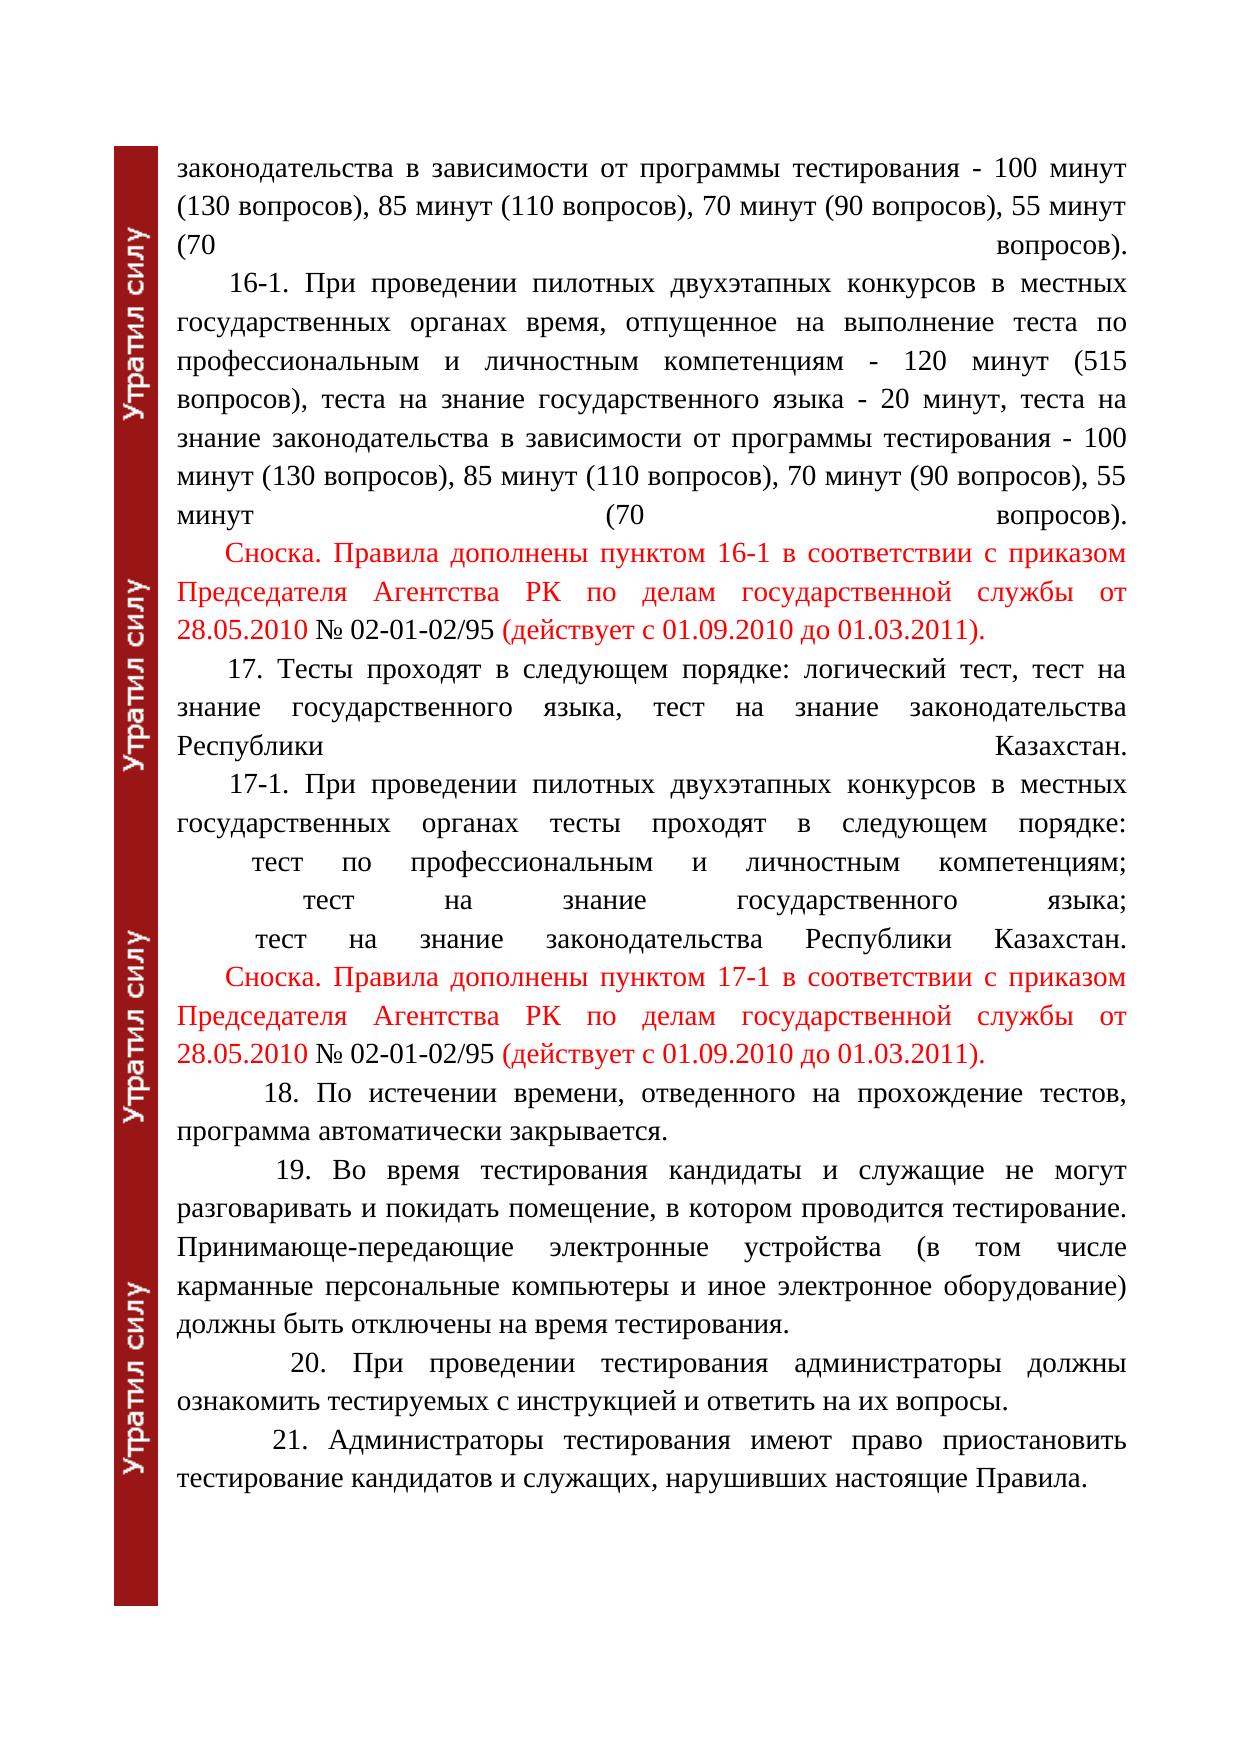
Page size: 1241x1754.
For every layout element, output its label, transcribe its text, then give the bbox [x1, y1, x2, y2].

text 19. Во время тестирования кандидаты и служащие не могут разговаривать и покидать помещение, в котором проводится тестирование. Принимающе-передающие электронные устройства (в том числе карманные персональные компьютеры и иное электронное оборудование) должны быть отключены на время тестирования. [112, 1152, 1128, 1340]
picture [114, 1417, 158, 1422]
text 20. При проведении тестирования администраторы должны ознакомить тестируемых с инструкцией и ответить на их вопросы. [112, 1345, 1128, 1417]
picture [114, 1147, 158, 1152]
text 17. Тесты проходят в следующем порядке: логический тест, тест на знание государственного языка, тест на знание законодательства Республики Казахстан. 17-1. При проведении пилотных двухэтапных конкурсов в местных государственных органах тесты проходят в следующем порядке: тест по профессиональным и личностным компетенциям; тест на знание государственного языка; тест на знание законодательства Республики Казахстан. Сноска. Правила дополнены пунктом 17-1 в соответствии с приказом Председателя Агентства РК по делам государственной службы от 28.05.2010 № 02-01-02/95 (действует с 01.09.2010 до 01.03.2011). [112, 651, 1128, 1070]
picture [114, 146, 158, 150]
text 21. Администраторы тестирования имеют право приостановить тестирование кандидатов и служащих, нарушивших настоящие Правила. [112, 1422, 1128, 1494]
picture [114, 1494, 158, 1606]
picture [114, 1070, 158, 1075]
text 18. По истечении времени, отведенного на прохождение тестов, программа автоматически закрывается. [112, 1075, 1128, 1147]
picture [114, 1340, 158, 1345]
picture [114, 646, 158, 651]
